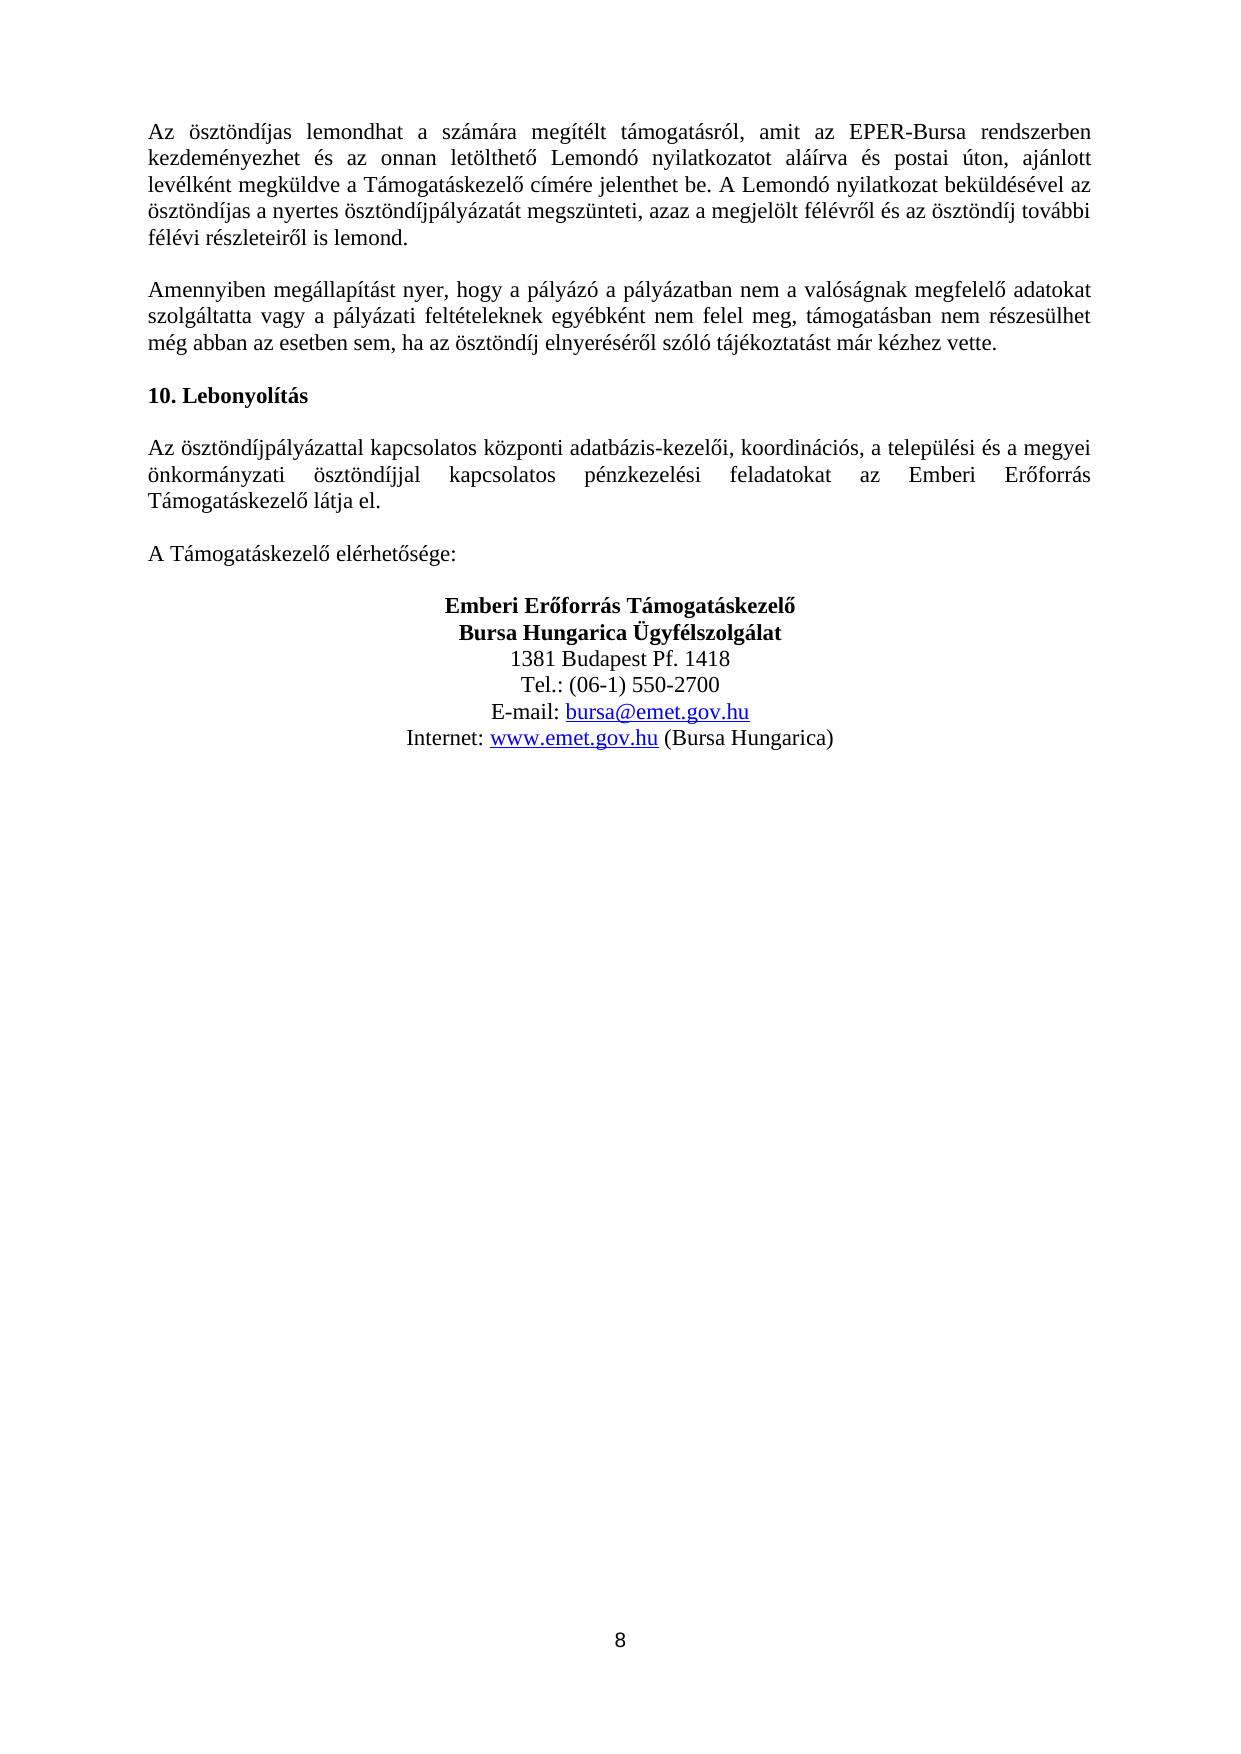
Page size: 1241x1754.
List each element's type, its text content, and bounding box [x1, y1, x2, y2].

text Tel.: (06-1) 550-2700 [148, 672, 1092, 698]
text E-mail: bursa@emet.gov.hu [148, 698, 1092, 724]
text Az ösztöndíjas lemondhat a számára megítélt támogatásról, amit az EPER-Bursa rendszerben kezdeményezhet és az onnan letölthető Lemondó nyilatkozatot aláírva és postai úton, ajánlott levélként megküldve a Támogatáskezelő címére jelenthet be. A Lemondó nyilatkozat beküldésével az ösztöndíjas a nyertes ösztöndíjpályázatát megszünteti, azaz a megjelölt félévről és az ösztöndíj további félévi részleteiről is lemond. [148, 118, 1092, 250]
text Bursa Hungarica Ügyfélszolgálat [148, 619, 1092, 645]
text Emberi Erőforrás Támogatáskezelő [148, 592, 1092, 619]
text 10. Lebonyolítás [148, 382, 1092, 408]
text Amennyiben megállapítást nyer, hogy a pályázó a pályázatban nem a valóságnak megfelelő adatokat szolgáltatta vagy a pályázati feltételeknek egyébként nem felel meg, támogatásban nem részesülhet még abban az esetben sem, ha az ösztöndíj elnyeréséről szóló tájékoztatást már kézhez vette. [148, 276, 1092, 355]
text 1381 Budapest Pf. 1418 [148, 645, 1092, 672]
text A Támogatáskezelő elérhetősége: [148, 540, 1092, 566]
text Az ösztöndíjpályázattal kapcsolatos központi adatbázis-kezelői, koordinációs, a települési és a megyei önkormányzati ösztöndíjjal kapcsolatos pénzkezelési feladatokat az Emberi Erőforrás Támogatáskezelő látja el. [148, 434, 1092, 513]
text Internet: www.emet.gov.hu (Bursa Hungarica) [148, 724, 1092, 751]
